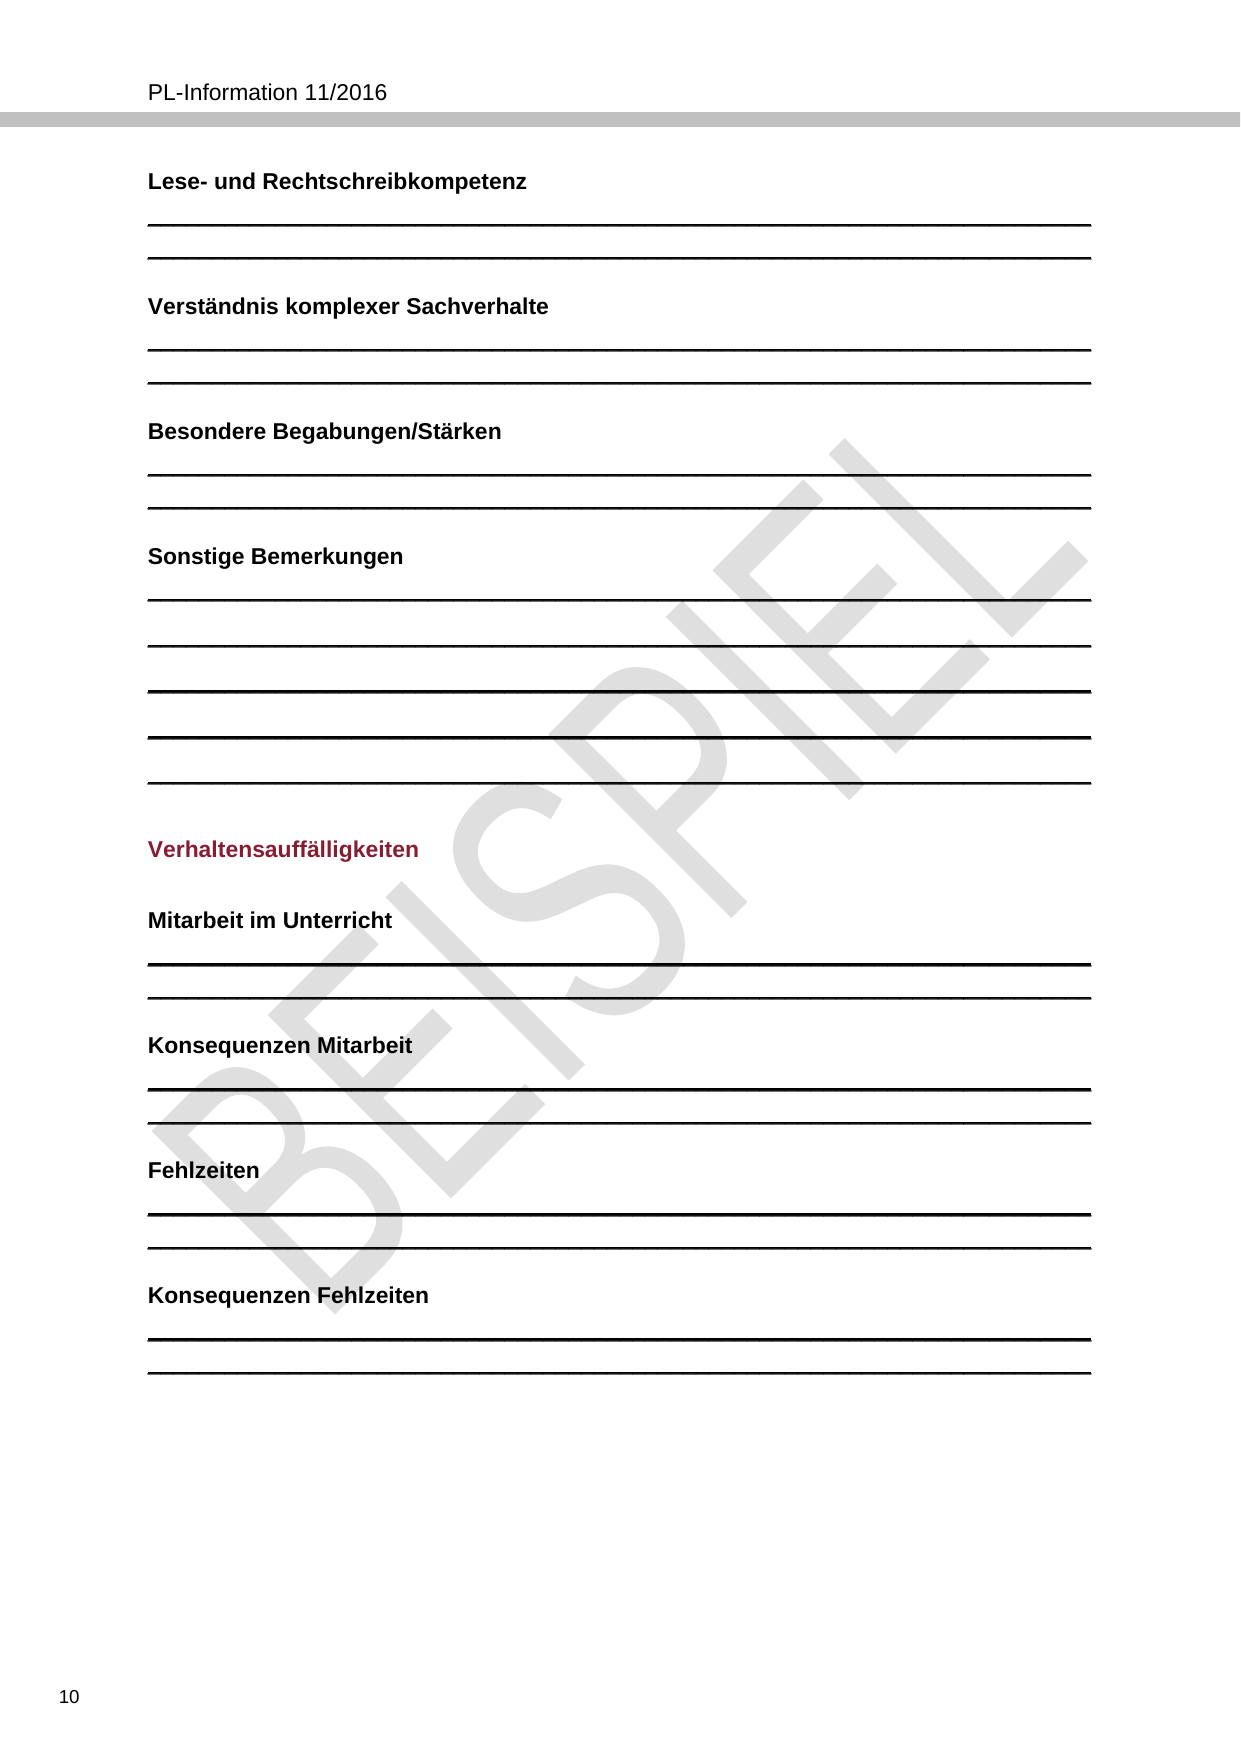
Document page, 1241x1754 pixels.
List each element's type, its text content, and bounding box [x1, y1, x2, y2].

text Mitarbeit im Unterricht [148, 902, 1092, 935]
text Besondere Begabungen/Stärken [148, 412, 1092, 446]
text Konsequenzen Fehlzeiten [148, 1277, 1092, 1310]
text ____________________________________________________________________________________________________________________________________________________ [148, 446, 1092, 512]
text ____________________________________________________________________________________________________________________________________________________ [148, 1310, 1092, 1377]
text Fehlzeiten [148, 1152, 1092, 1185]
text __________________________________________________________________________ [148, 708, 1092, 742]
text __________________________________________________________________________ [148, 754, 1092, 787]
text Konsequenzen Mitarbeit [148, 1027, 1092, 1060]
text Sonstige Bemerkungen [148, 537, 1092, 571]
text ____________________________________________________________________________________________________________________________________________________ [148, 1185, 1092, 1252]
text ____________________________________________________________________________________________________________________________________________________ [148, 935, 1092, 1002]
text ____________________________________________________________________________________________________________________________________________________ [148, 321, 1092, 387]
text ____________________________________________________________________________________________________________________________________________________ [148, 196, 1092, 262]
text __________________________________________________________________________ [148, 662, 1092, 696]
text ____________________________________________________________________________________________________________________________________________________ [148, 1060, 1092, 1127]
text Lese- und Rechtschreibkompetenz [148, 162, 1092, 196]
text __________________________________________________________________________ [148, 617, 1092, 650]
text Verhaltensauffälligkeiten [148, 831, 1092, 864]
text __________________________________________________________________________ [148, 571, 1092, 604]
text Verständnis komplexer Sachverhalte [148, 287, 1092, 321]
